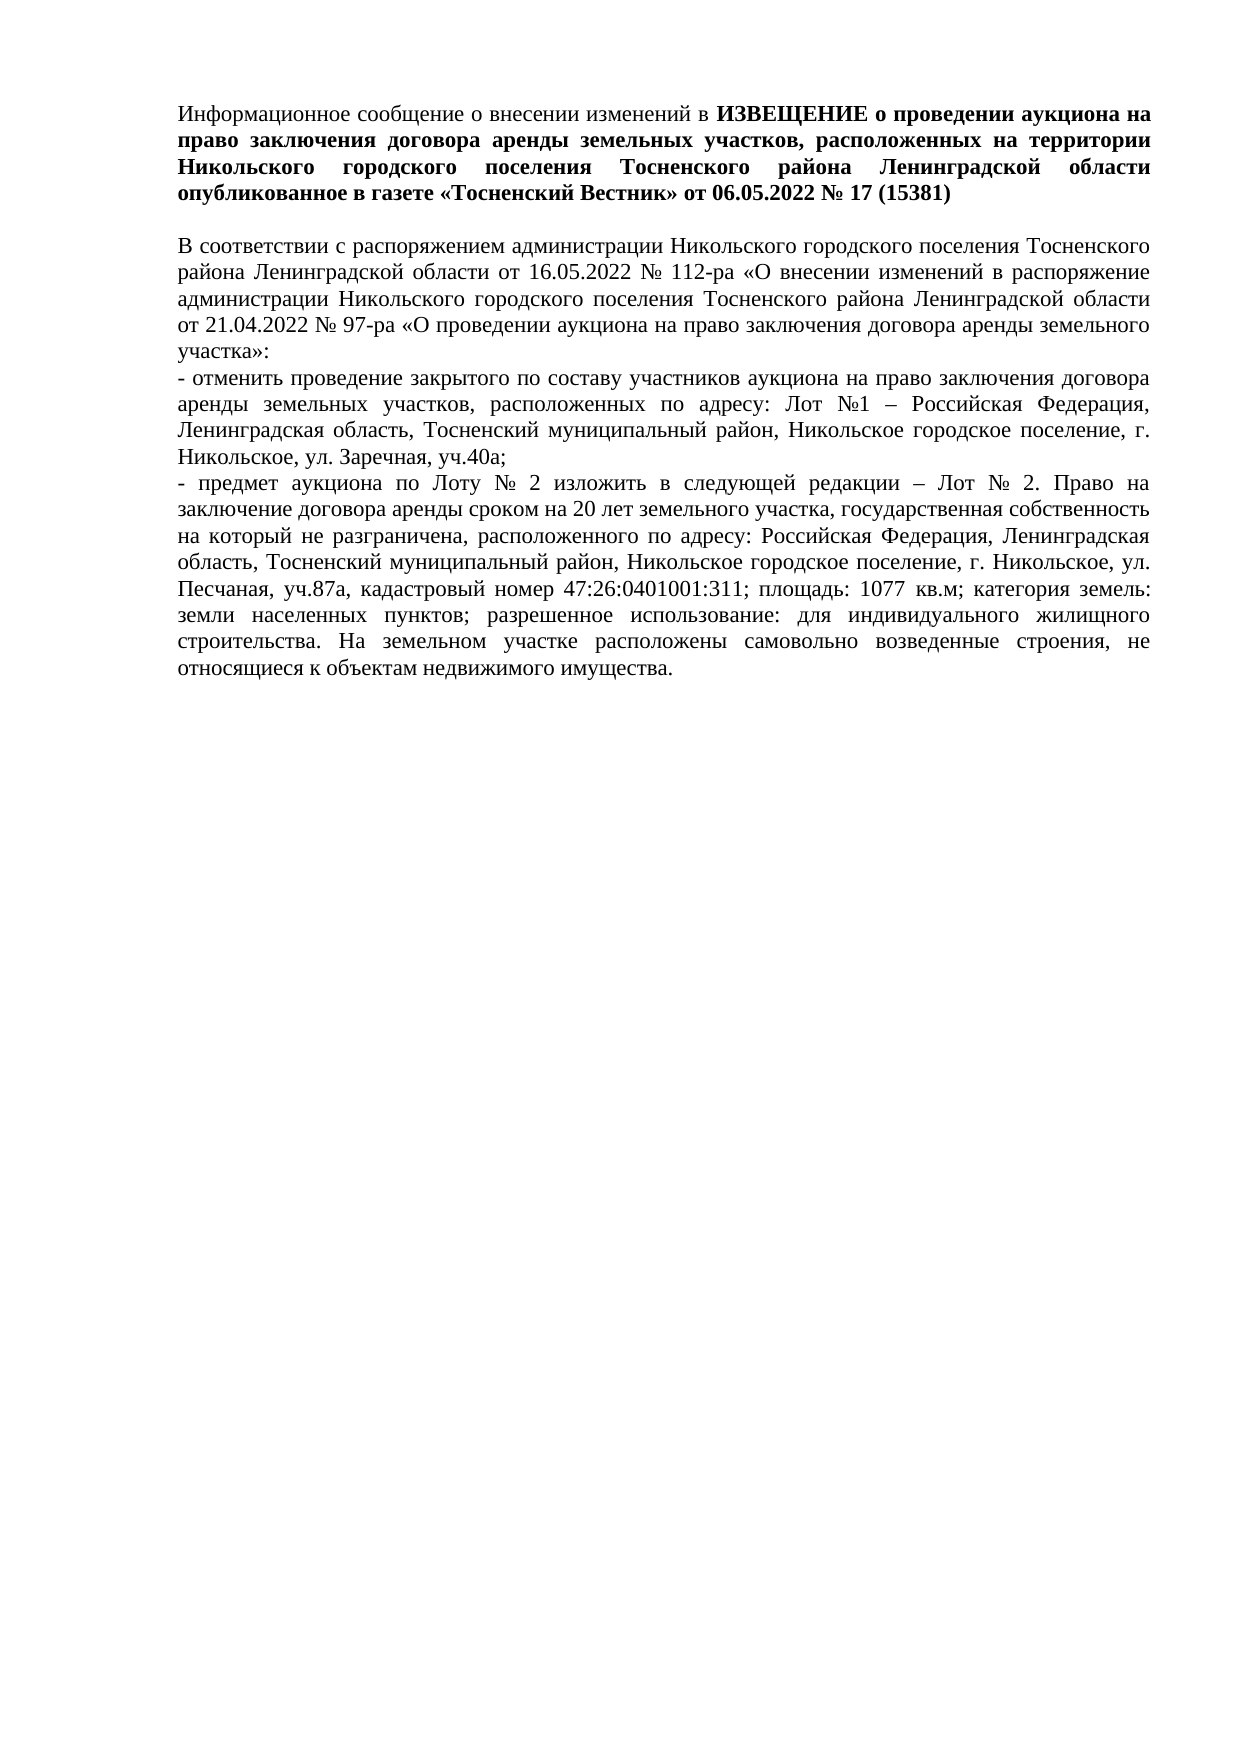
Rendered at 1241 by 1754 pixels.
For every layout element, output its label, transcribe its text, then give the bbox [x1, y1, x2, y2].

text - отменить проведение закрытого по составу участников аукциона на право заключения договора аренды земельных участков, расположенных по адресу: Лот №1 – Российская Федерация, Ленинградская область, Тосненский муниципальный район, Никольское городское поселение, г. Никольское, ул. Заречная, уч.40а; [177, 364, 1152, 469]
text Информационное сообщение о внесении изменений в ИЗВЕЩЕНИЕ о проведении аукциона на право заключения договора аренды земельных участков, расположенных на территории Никольского городского поселения Тосненского района Ленинградской области опубликованное в газете «Тосненский Вестник» от 06.05.2022 № 17 (15381) [177, 100, 1152, 206]
text - предмет аукциона по Лоту № 2 изложить в следующей редакции – Лот № 2. Право на заключение договора аренды сроком на 20 лет земельного участка, государственная собственность на который не разграничена, расположенного по адресу: Российская Федерация, Ленинградская область, Тосненский муниципальный район, Никольское городское поселение, г. Никольское, ул. Песчаная, уч.87а, кадастровый номер 47:26:0401001:311; площадь: 1077 кв.м; категория земель: земли населенных пунктов; разрешенное использование: для индивидуального жилищного строительства. На земельном участке расположены самовольно возведенные строения, не относящиеся к объектам недвижимого имущества. [177, 469, 1152, 680]
text В соответствии с распоряжением администрации Никольского городского поселения Тосненского района Ленинградской области от 16.05.2022 № 112-ра «О внесении изменений в распоряжение администрации Никольского городского поселения Тосненского района Ленинградской области от 21.04.2022 № 97-ра «О проведении аукциона на право заключения договора аренды земельного участка»: [177, 232, 1152, 364]
